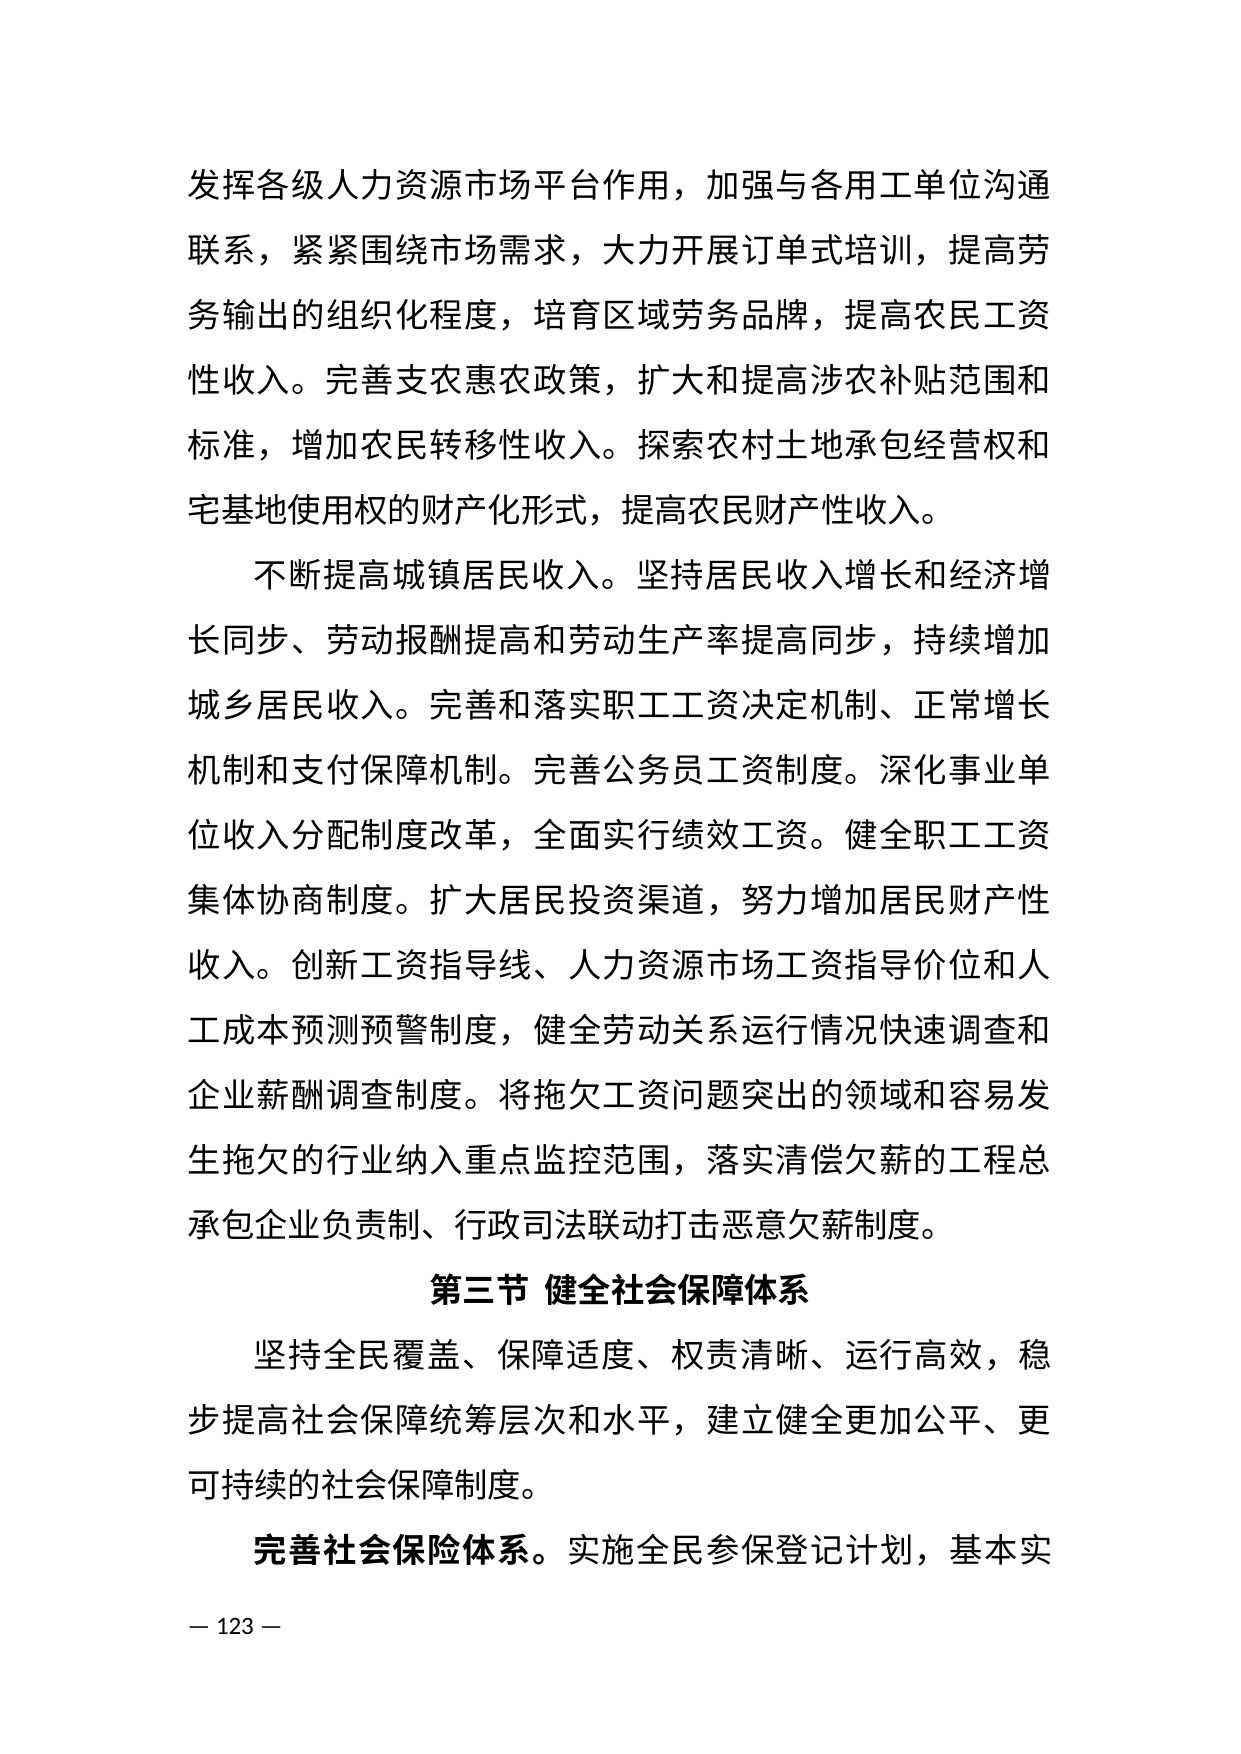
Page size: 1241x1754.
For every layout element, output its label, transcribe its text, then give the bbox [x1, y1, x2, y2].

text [187, 150, 1053, 540]
text 不断提高城镇居民收入。坚持居民收入增长和经济增长同步、劳动报酬提高和劳动生产率提高同步，持续增加城乡居民收入。完善和落实职工工资决定机制、正常增长机制和支付保障机制。完善公务员工资制度。深化事业单位收入分配制度改革，全面实行绩效工资。健全职工工资集体协商制度。扩大居民投资渠道，努力增加居民财产性收入。创新工资指导线、人力资源市场工资指导价位和人工成本预测预警制度，健全劳动关系运行情况快速调查和企业薪酬调查制度。将拖欠工资问题突出的领域和容易发生拖欠的行业纳入重点监控范围，落实清偿欠薪的工程总承包企业负责制、行政司法联动打击恶意欠薪制度。 [187, 540, 1053, 1255]
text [187, 1515, 1053, 1580]
text 坚持全民覆盖、保障适度、权责清晰、运行高效，稳步提高社会保障统筹层次和水平，建立健全更加公平、更可持续的社会保障制度。 [187, 1320, 1053, 1515]
subtitle 第三节 健全社会保障体系 [187, 1255, 1053, 1320]
